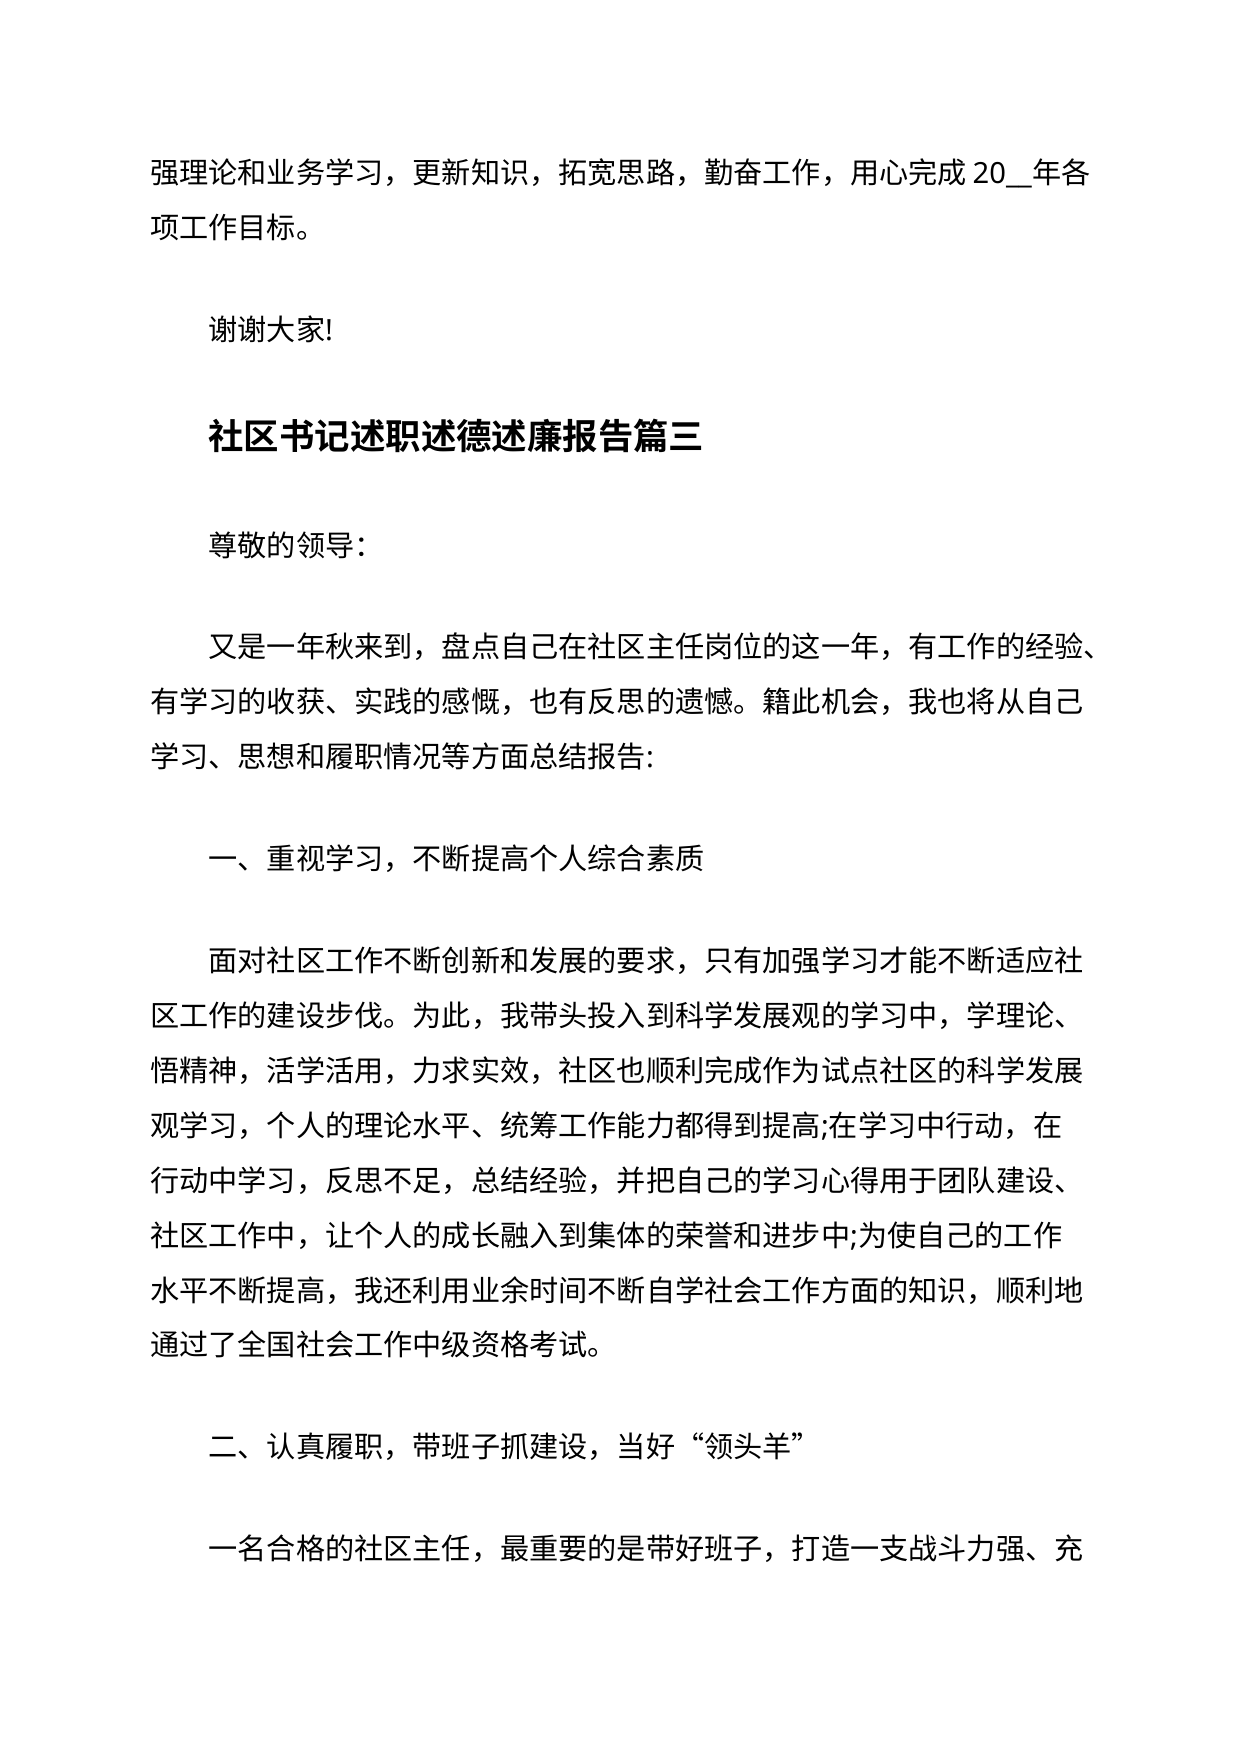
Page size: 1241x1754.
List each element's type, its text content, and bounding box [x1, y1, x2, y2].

text 面对社区工作不断创新和发展的要求，只有加强学习才能不断适应社区工作的建设步伐。为此，我带头投入到科学发展观的学习中，学理论、悟精神，活学活用，力求实效，社区也顺利完成作为试点社区的科学发展观学习，个人的理论水平、统筹工作能力都得到提高;在学习中行动，在行动中学习，反思不足，总结经验，并把自己的学习心得用于团队建设、社区工作中，让个人的成长融入到集体的荣誉和进步中;为使自己的工作水平不断提高，我还利用业余时间不断自学社会工作方面的知识，顺利地通过了全国社会工作中级资格考试。 [150, 937, 1090, 1364]
text 一、重视学习，不断提高个人综合素质 [150, 836, 1090, 878]
text 又是一年秋来到，盘点自己在社区主任岗位的这一年，有工作的经验、有学习的收获、实践的感慨，也有反思的遗憾。籍此机会，我也将从自己学习、思想和履职情况等方面总结报告: [150, 624, 1090, 776]
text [150, 150, 1090, 247]
text 谢谢大家! [150, 307, 1090, 349]
text 社区书记述职述德述廉报告篇三 [150, 409, 1090, 460]
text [150, 1526, 1090, 1568]
text 尊敬的领导： [150, 522, 1090, 564]
text 二、认真履职，带班子抓建设，当好“领头羊” [150, 1424, 1090, 1466]
